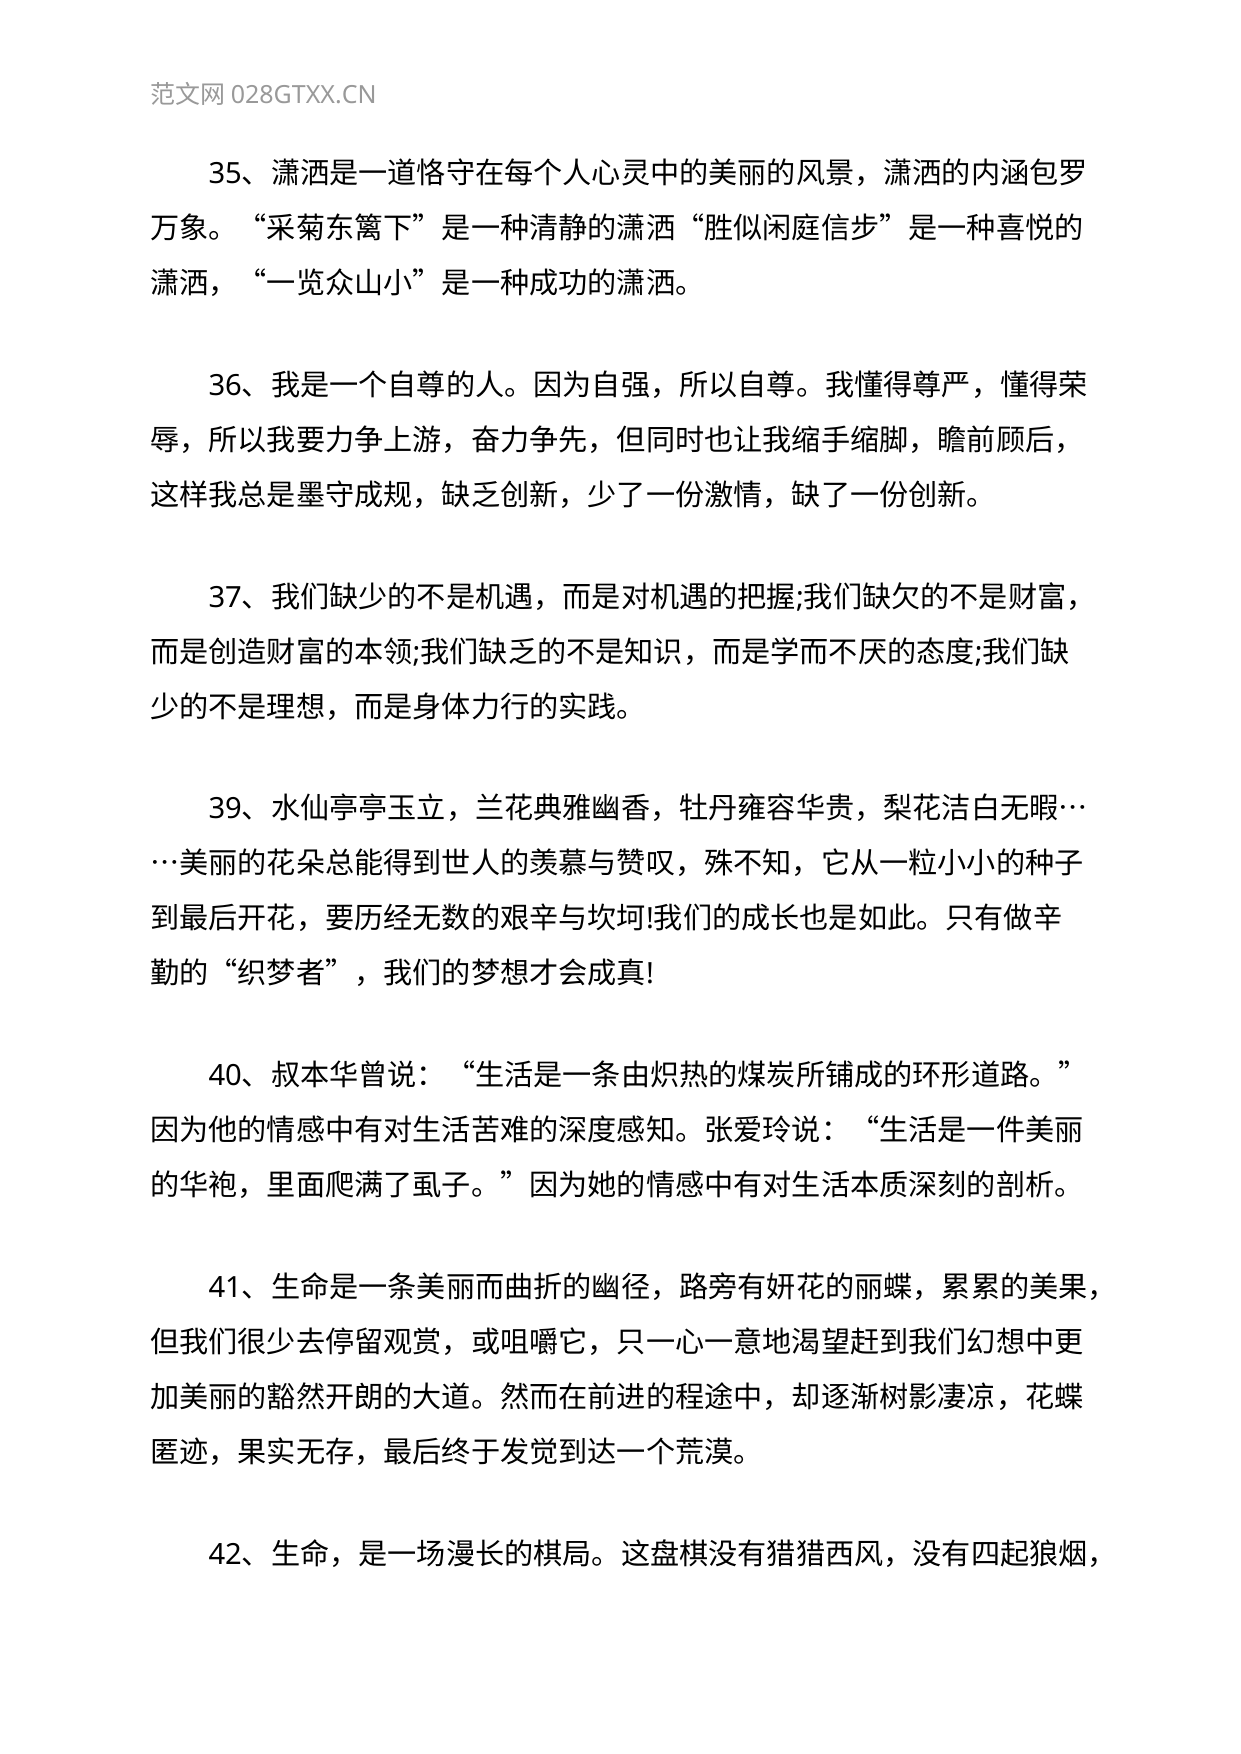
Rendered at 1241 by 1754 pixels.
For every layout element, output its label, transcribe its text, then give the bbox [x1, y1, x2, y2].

text 35、潇洒是一道恪守在每个人心灵中的美丽的风景，潇洒的内涵包罗万象。“采菊东篱下”是一种清静的潇洒“胜似闲庭信步”是一种喜悦的潇洒，“一览众山小”是一种成功的潇洒。 [150, 150, 1090, 302]
text 41、生命是一条美丽而曲折的幽径，路旁有妍花的丽蝶，累累的美果，但我们很少去停留观赏，或咀嚼它，只一心一意地渴望赶到我们幻想中更加美丽的豁然开朗的大道。然而在前进的程途中，却逐渐树影凄凉，花蝶匿迹，果实无存，最后终于发觉到达一个荒漠。 [150, 1264, 1090, 1471]
text 39、水仙亭亭玉立，兰花典雅幽香，牡丹雍容华贵，梨花洁白无暇……美丽的花朵总能得到世人的羡慕与赞叹，殊不知，它从一粒小小的种子到最后开花，要历经无数的艰辛与坎坷!我们的成长也是如此。只有做辛勤的“织梦者”，我们的梦想才会成真! [150, 785, 1090, 992]
text 40、叔本华曾说：“生活是一条由炽热的煤炭所铺成的环形道路。”因为他的情感中有对生活苦难的深度感知。张爱玲说：“生活是一件美丽的华袍，里面爬满了虱子。”因为她的情感中有对生活本质深刻的剖析。 [150, 1052, 1090, 1204]
text 36、我是一个自尊的人。因为自强，所以自尊。我懂得尊严，懂得荣辱，所以我要力争上游，奋力争先，但同时也让我缩手缩脚，瞻前顾后，这样我总是墨守成规，缺乏创新，少了一份激情，缺了一份创新。 [150, 362, 1090, 514]
text 37、我们缺少的不是机遇，而是对机遇的把握;我们缺欠的不是财富，而是创造财富的本领;我们缺乏的不是知识，而是学而不厌的态度;我们缺少的不是理想，而是身体力行的实践。 [150, 573, 1090, 726]
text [150, 1530, 1090, 1573]
